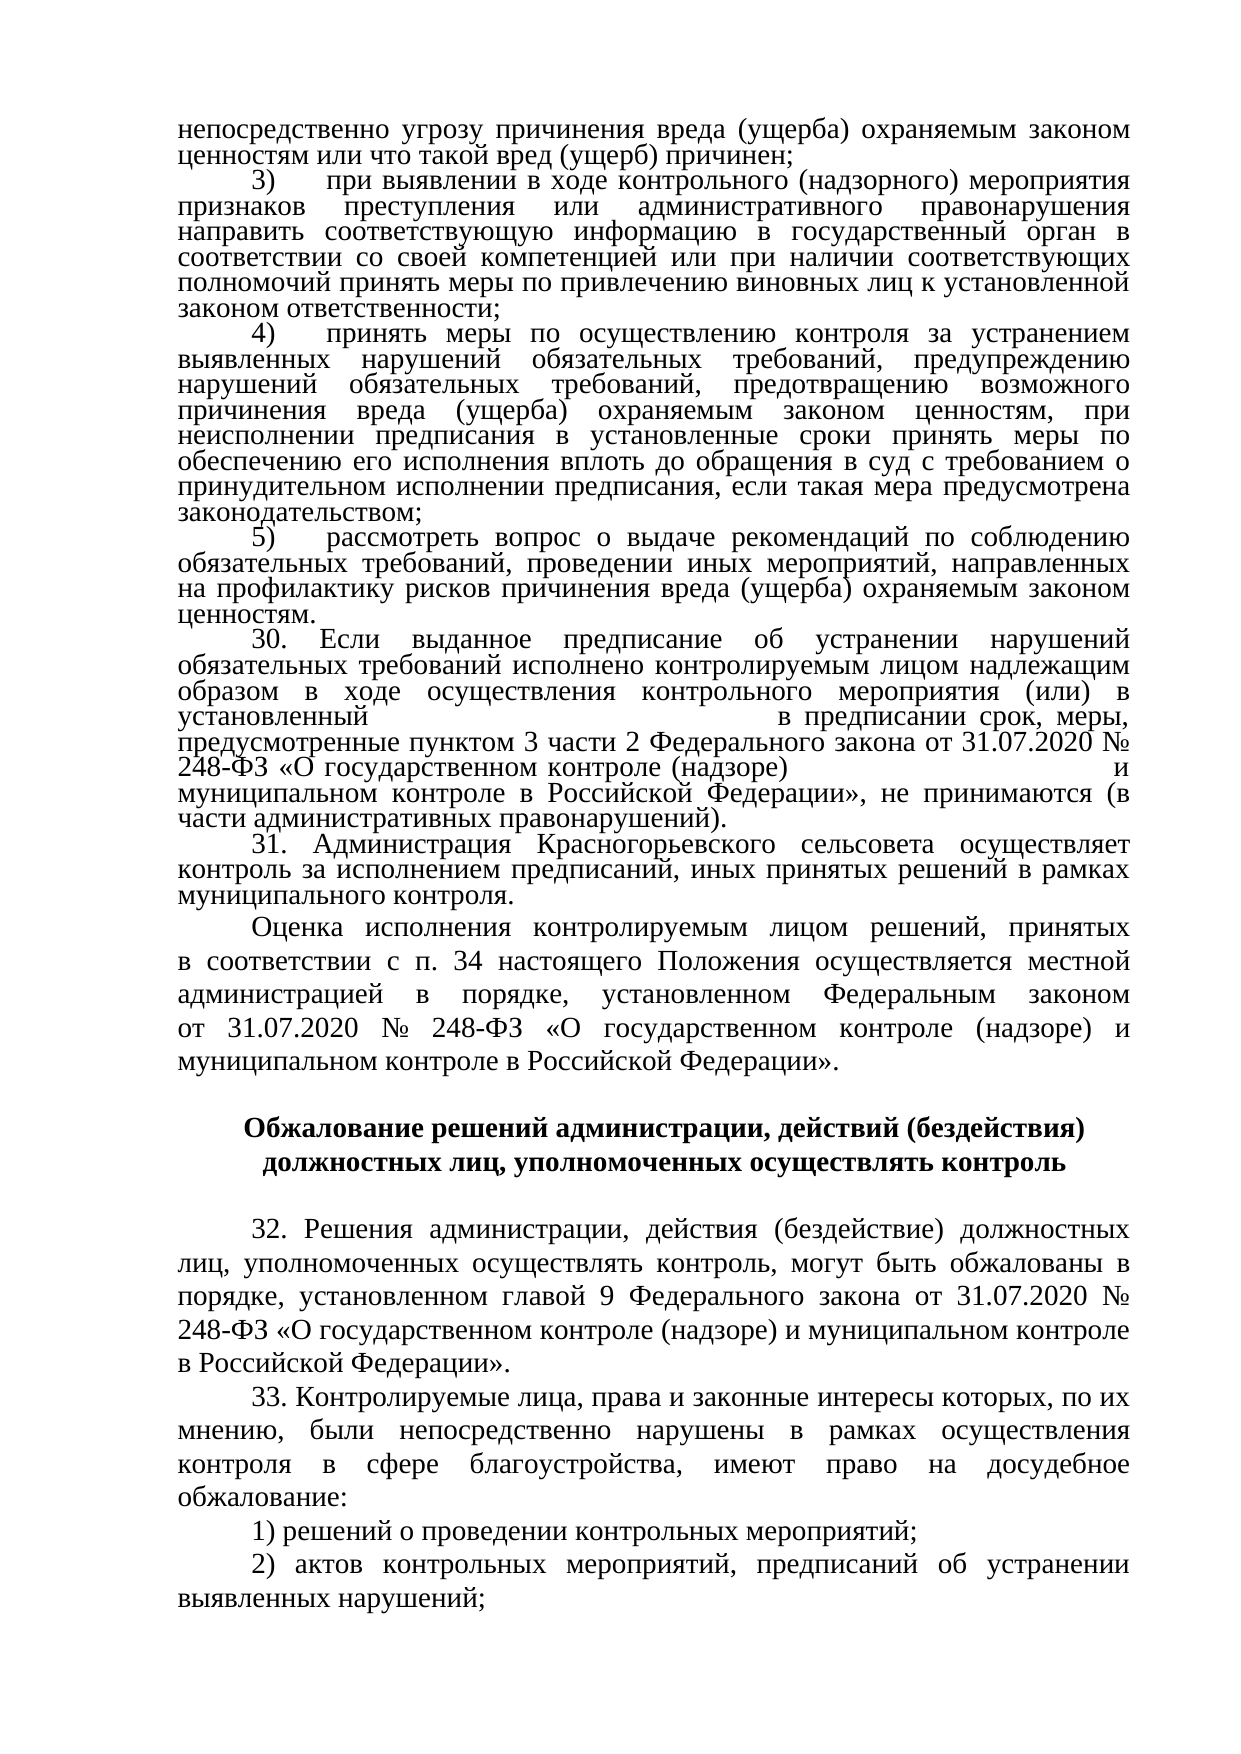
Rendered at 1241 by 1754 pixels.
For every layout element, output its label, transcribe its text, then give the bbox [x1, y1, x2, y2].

text 1) решений о проведении контрольных мероприятий; [177, 1513, 1131, 1547]
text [177, 118, 1131, 169]
text Обжалование решений администрации, действий (бездействия) должностных лиц, уполномоченных осуществлять контроль [177, 1111, 1152, 1178]
text 32. Решения администрации, действия (бездействие) должностных лиц, уполномоченных осуществлять контроль, могут быть обжалованы в порядке, установленном главой 9 Федерального закона от 31.07.2020 № 248-ФЗ «О государственном контроле (надзоре) и муниципальном контроле в Российской Федерации». [177, 1211, 1131, 1379]
text 2) актов контрольных мероприятий, предписаний об устранении выявленных нарушений; [177, 1547, 1131, 1614]
text Оценка исполнения контролируемым лицом решений, принятых в соответствии с п. 34 настоящего Положения осуществляется местной администрацией в порядке, установленном Федеральным законом от 31.07.2020 № 248-ФЗ «О государственном контроле (надзоре) и муниципальном контроле в Российской Федерации». [177, 909, 1131, 1077]
text 30. Если выданное предписание об устранении нарушений обязательных требований исполнено контролируемым лицом надлежащим образом в ходе осуществления контрольного мероприятия (или) в установленный в предписании срок, меры, предусмотренные пунктом 3 части 2 Федерального закона от 31.07.2020 № 248-ФЗ «О государственном контроле (надзоре) и муниципальном контроле в Российской Федерации», не принимаются (в части административных правонарушений). [177, 628, 1131, 833]
text 3) при выявлении в ходе контрольного (надзорного) мероприятия признаков преступления или административного правонарушения направить соответствующую информацию в государственный орган в соответствии со своей компетенцией или при наличии соответствующих полномочий принять меры по привлечению виновных лиц к установленной законом ответственности; [177, 169, 1131, 322]
text 5) рассмотреть вопрос о выдаче рекомендаций по соблюдению обязательных требований, проведении иных мероприятий, направленных на профилактику рисков причинения вреда (ущерба) охраняемым законом ценностям. [177, 526, 1131, 628]
text 33. Контролируемые лица, права и законные интересы которых, по их мнению, были непосредственно нарушены в рамках осуществления контроля в сфере благоустройства, имеют право на досудебное обжалование: [177, 1379, 1131, 1513]
text 31. Администрация Красногорьевского сельсовета осуществляет контроль за исполнением предписаний, иных принятых решений в рамках муниципального контроля. [177, 833, 1131, 909]
text 4) принять меры по осуществлению контроля за устранением выявленных нарушений обязательных требований, предупреждению нарушений обязательных требований, предотвращению возможного причинения вреда (ущерба) охраняемым законом ценностям, при неисполнении предписания в установленные сроки принять меры по обеспечению его исполнения вплоть до обращения в суд с требованием о принудительном исполнении предписания, если такая мера предусмотрена законодательством; [177, 322, 1131, 526]
